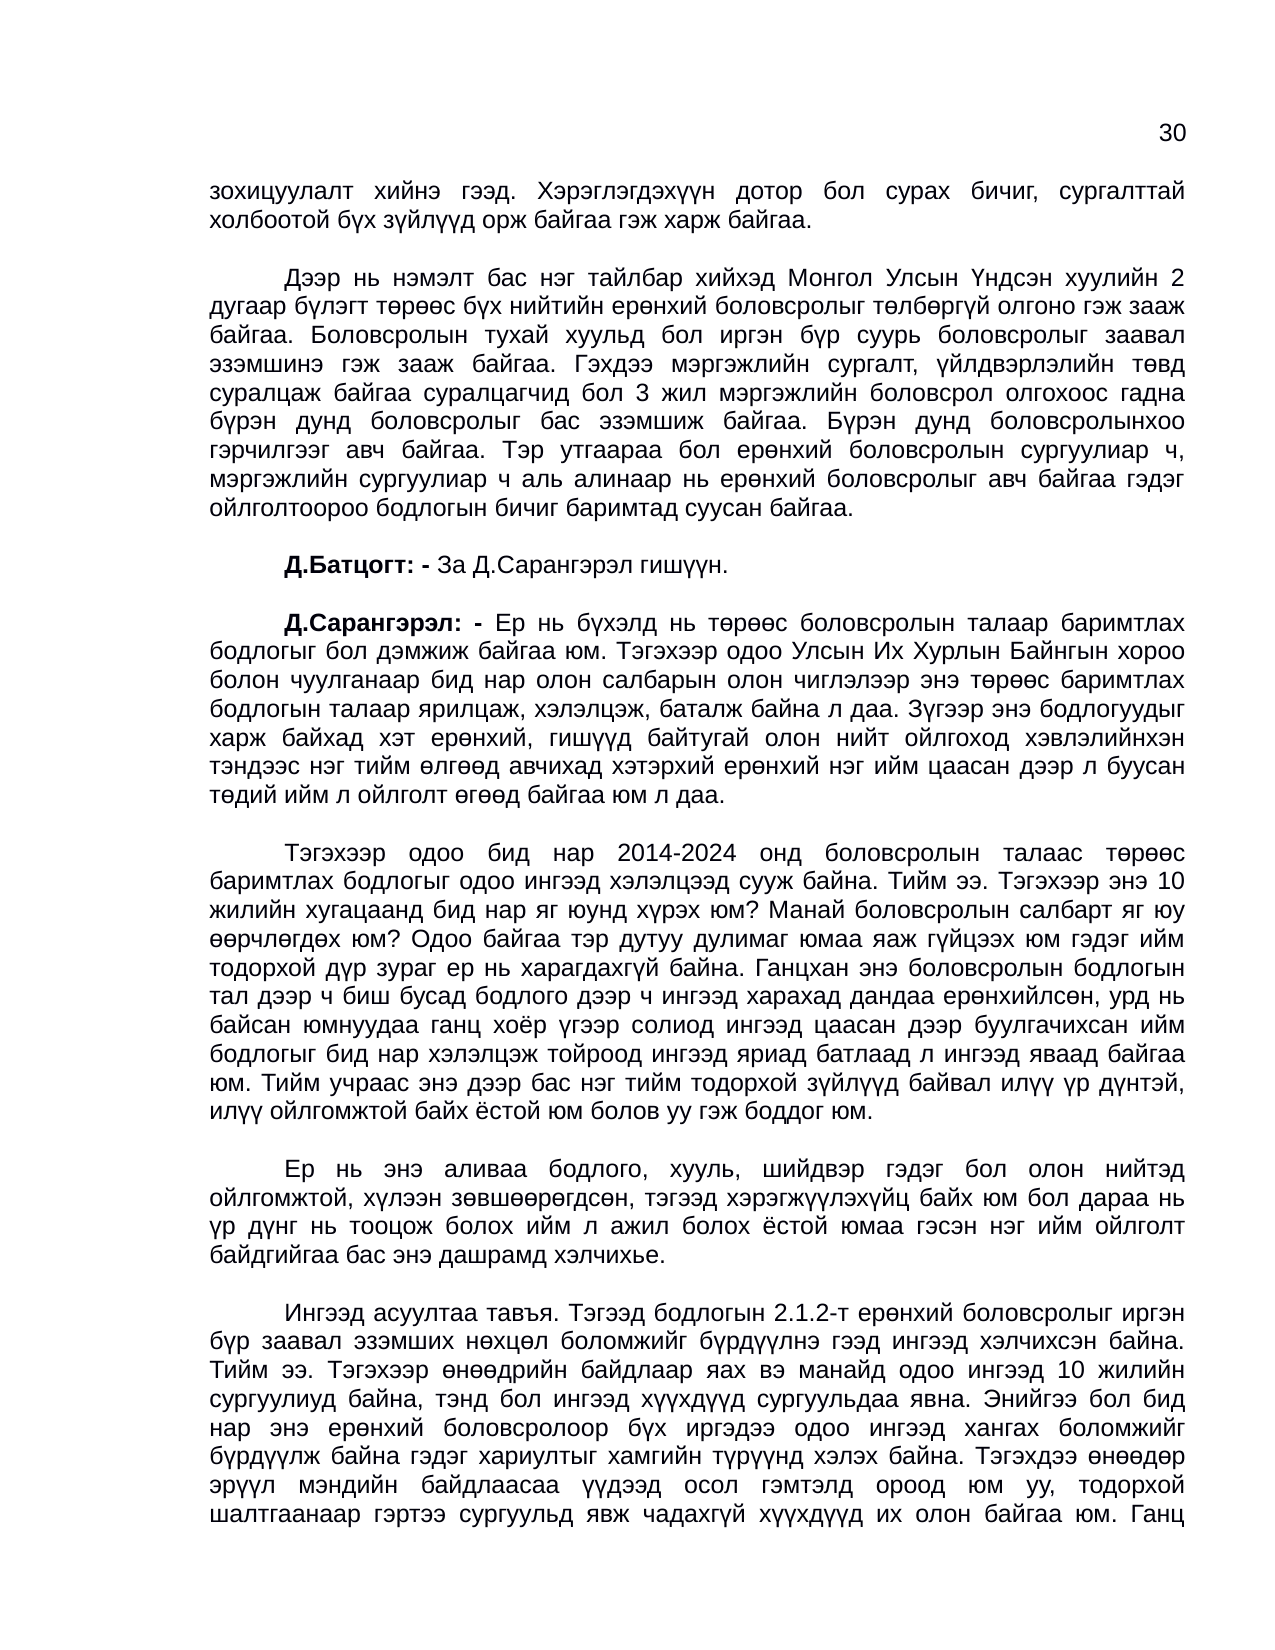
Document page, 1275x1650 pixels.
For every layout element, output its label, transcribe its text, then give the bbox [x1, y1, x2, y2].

text Тэгэхээр одоо бид нар 2014-2024 онд боловсролын талаас төрөөс баримтлах бодлогыг одоо ингээд хэлэлцээд сууж байна. Тийм ээ. Тэгэхээр энэ 10 жилийн хугацаанд бид нар яг юунд хүрэх юм? Манай боловсролын салбарт яг юу өөрчлөгдөх юм? Одоо байгаа тэр дутуу дулимаг юмаа яаж гүйцээх юм гэдэг ийм тодорхой дүр зураг ер нь харагдахгүй байна. Ганцхан энэ боловсролын бодлогын тал дээр ч биш бусад бодлого дээр ч ингээд харахад дандаа ерөнхийлсөн, урд нь байсан юмнуудаа ганц хоёр үгээр солиод ингээд цаасан дээр буулгачихсан ийм бодлогыг бид нар хэлэлцэж тойроод ингээд яриад батлаад л ингээд яваад байгаа юм. Тийм учраас энэ дээр бас нэг тийм тодорхой зүйлүүд байвал илүү үр дүнтэй, илүү ойлгомжтой байх ёстой юм болов уу гэж боддог юм. [209, 838, 1186, 1125]
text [209, 176, 1186, 234]
text Дээр нь нэмэлт бас нэг тайлбар хийхэд Монгол Улсын Үндсэн хуулийн 2 дугаар бүлэгт төрөөс бүх нийтийн ерөнхий боловсролыг төлбөргүй олгоно гэж зааж байгаа. Боловсролын тухай хуульд бол иргэн бүр суурь боловсролыг заавал эзэмшинэ гэж зааж байгаа. Гэхдээ мэргэжлийн сургалт, үйлдвэрлэлийн төвд суралцаж байгаа суралцагчид бол 3 жил мэргэжлийн боловсрол олгохоос гадна бүрэн дунд боловсролыг бас эзэмшиж байгаа. Бүрэн дунд боловсролынхоо гэрчилгээг авч байгаа. Тэр утгаараа бол ерөнхий боловсролын сургуулиар ч, мэргэжлийн сургуулиар ч аль алинаар нь ерөнхий боловсролыг авч байгаа гэдэг ойлголтоороо бодлогын бичиг баримтад суусан байгаа. [209, 263, 1186, 521]
text Д.Сарангэрэл: - Ер нь бүхэлд нь төрөөс боловсролын талаар баримтлах бодлогыг бол дэмжиж байгаа юм. Тэгэхээр одоо Улсын Их Хурлын Байнгын хороо болон чуулганаар бид нар олон салбарын олон чиглэлээр энэ төрөөс баримтлах бодлогын талаар ярилцаж, хэлэлцэж, баталж байна л даа. Зүгээр энэ бодлогуудыг харж байхад хэт ерөнхий, гишүүд байтугай олон нийт ойлгоход хэвлэлийнхэн тэндээс нэг тийм өлгөөд авчихад хэтэрхий ерөнхий нэг ийм цаасан дээр л буусан төдий ийм л ойлголт өгөөд байгаа юм л даа. [209, 608, 1186, 809]
text Д.Батцогт: - За Д.Сарангэрэл гишүүн. [209, 550, 1186, 579]
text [209, 1298, 1186, 1528]
text Ер нь энэ аливаа бодлого, хууль, шийдвэр гэдэг бол олон нийтэд ойлгомжтой, хүлээн зөвшөөрөгдсөн, тэгээд хэрэгжүүлэхүйц байх юм бол дараа нь үр дүнг нь тооцож болох ийм л ажил болох ёстой юмаа гэсэн нэг ийм ойлголт байдгийгаа бас энэ дашрамд хэлчихье. [209, 1154, 1186, 1269]
